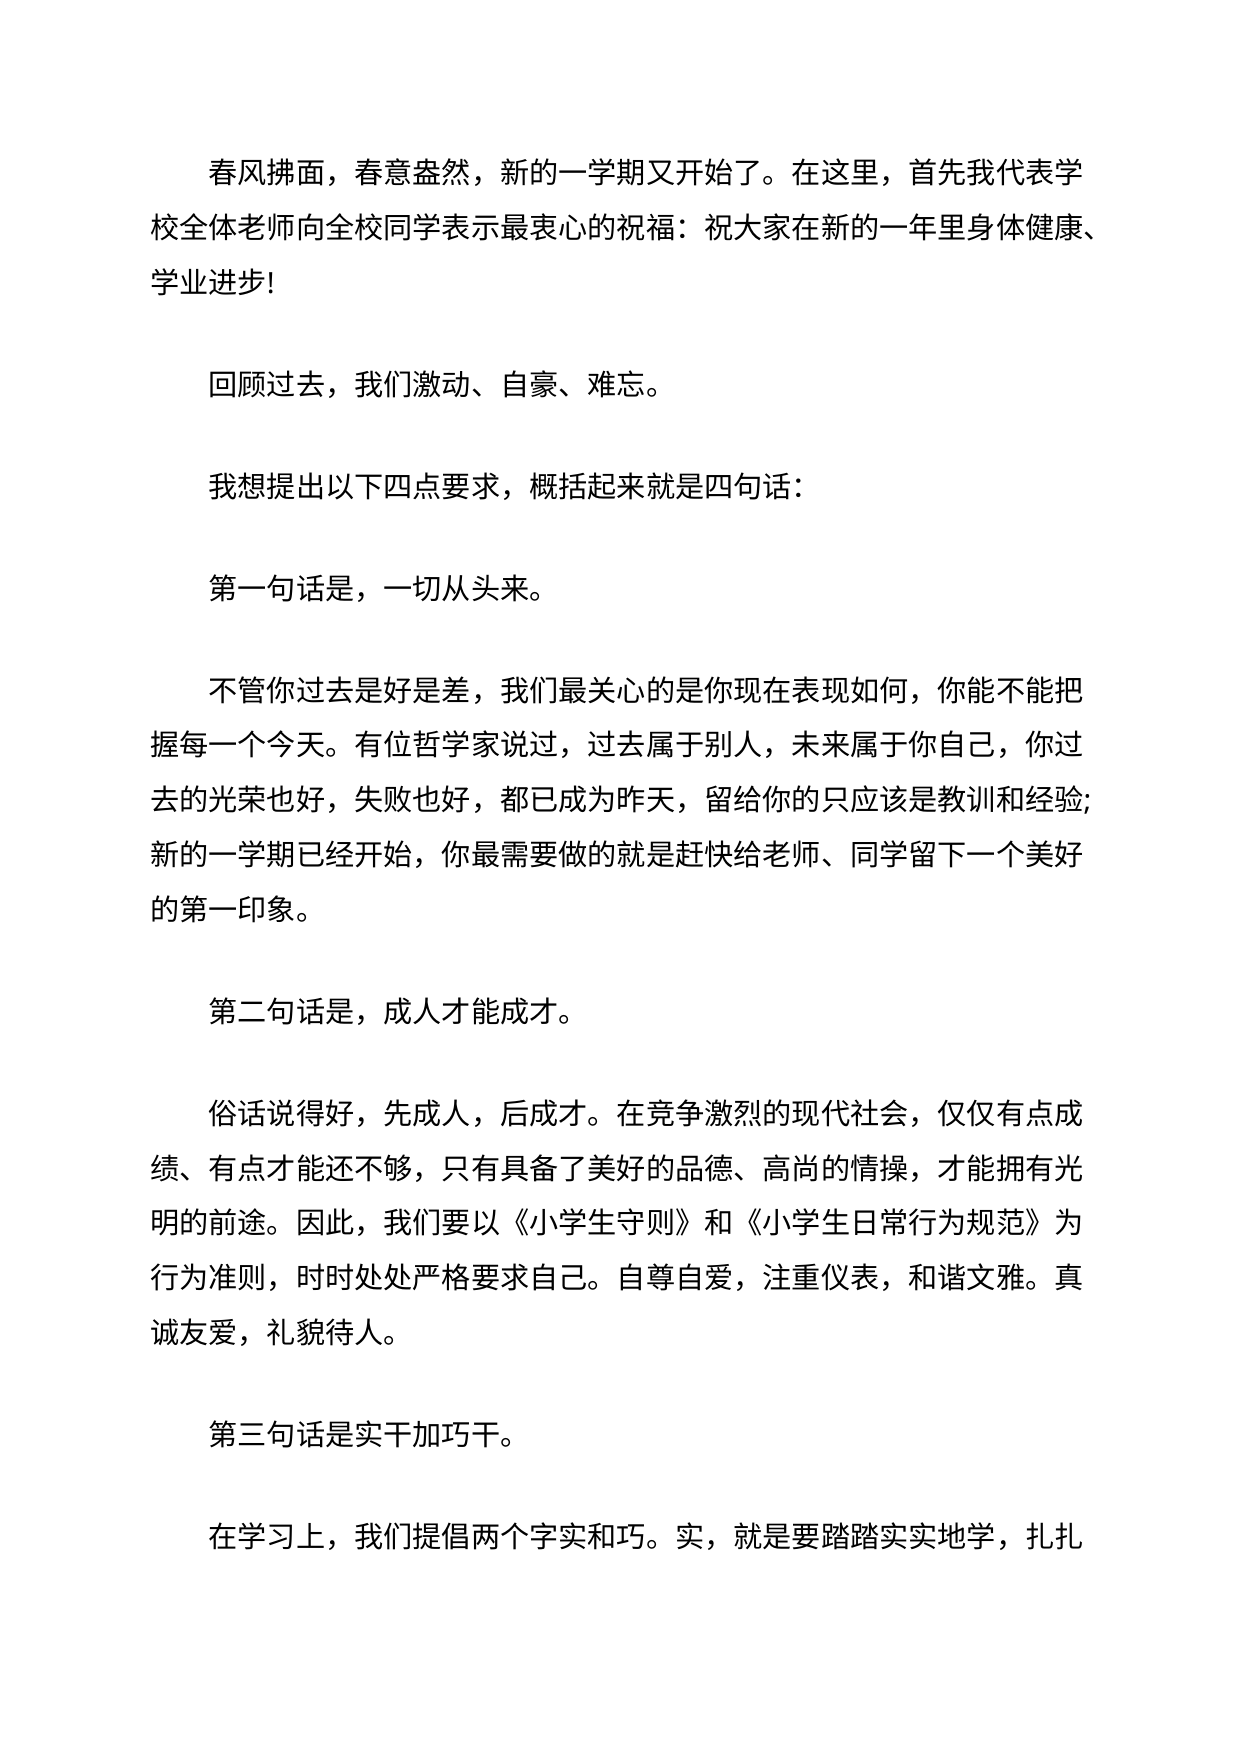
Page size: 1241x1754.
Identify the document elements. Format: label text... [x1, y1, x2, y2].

text 第三句话是实干加巧干。 [150, 1412, 1090, 1454]
text 第二句话是，成人才能成才。 [150, 988, 1090, 1031]
text 第一句话是，一切从头来。 [150, 565, 1090, 608]
text 不管你过去是好是差，我们最关心的是你现在表现如何，你能不能把握每一个今天。有位哲学家说过，过去属于别人，未来属于你自己，你过去的光荣也好，失败也好，都已成为昨天，留给你的只应该是教训和经验;新的一学期已经开始，你最需要做的就是赶快给老师、同学留下一个美好的第一印象。 [150, 667, 1090, 929]
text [150, 1513, 1090, 1556]
text 回顾过去，我们激动、自豪、难忘。 [150, 362, 1090, 404]
text 我想提出以下四点要求，概括起来就是四句话： [150, 463, 1090, 506]
text 俗话说得好，先成人，后成才。在竞争激烈的现代社会，仅仅有点成绩、有点才能还不够，只有具备了美好的品德、高尚的情操，才能拥有光明的前途。因此，我们要以《小学生守则》和《小学生日常行为规范》为行为准则，时时处处严格要求自己。自尊自爱，注重仪表，和谐文雅。真诚友爱，礼貌待人。 [150, 1090, 1090, 1352]
text 春风拂面，春意盎然，新的一学期又开始了。在这里，首先我代表学校全体老师向全校同学表示最衷心的祝福：祝大家在新的一年里身体健康、学业进步! [150, 150, 1090, 302]
